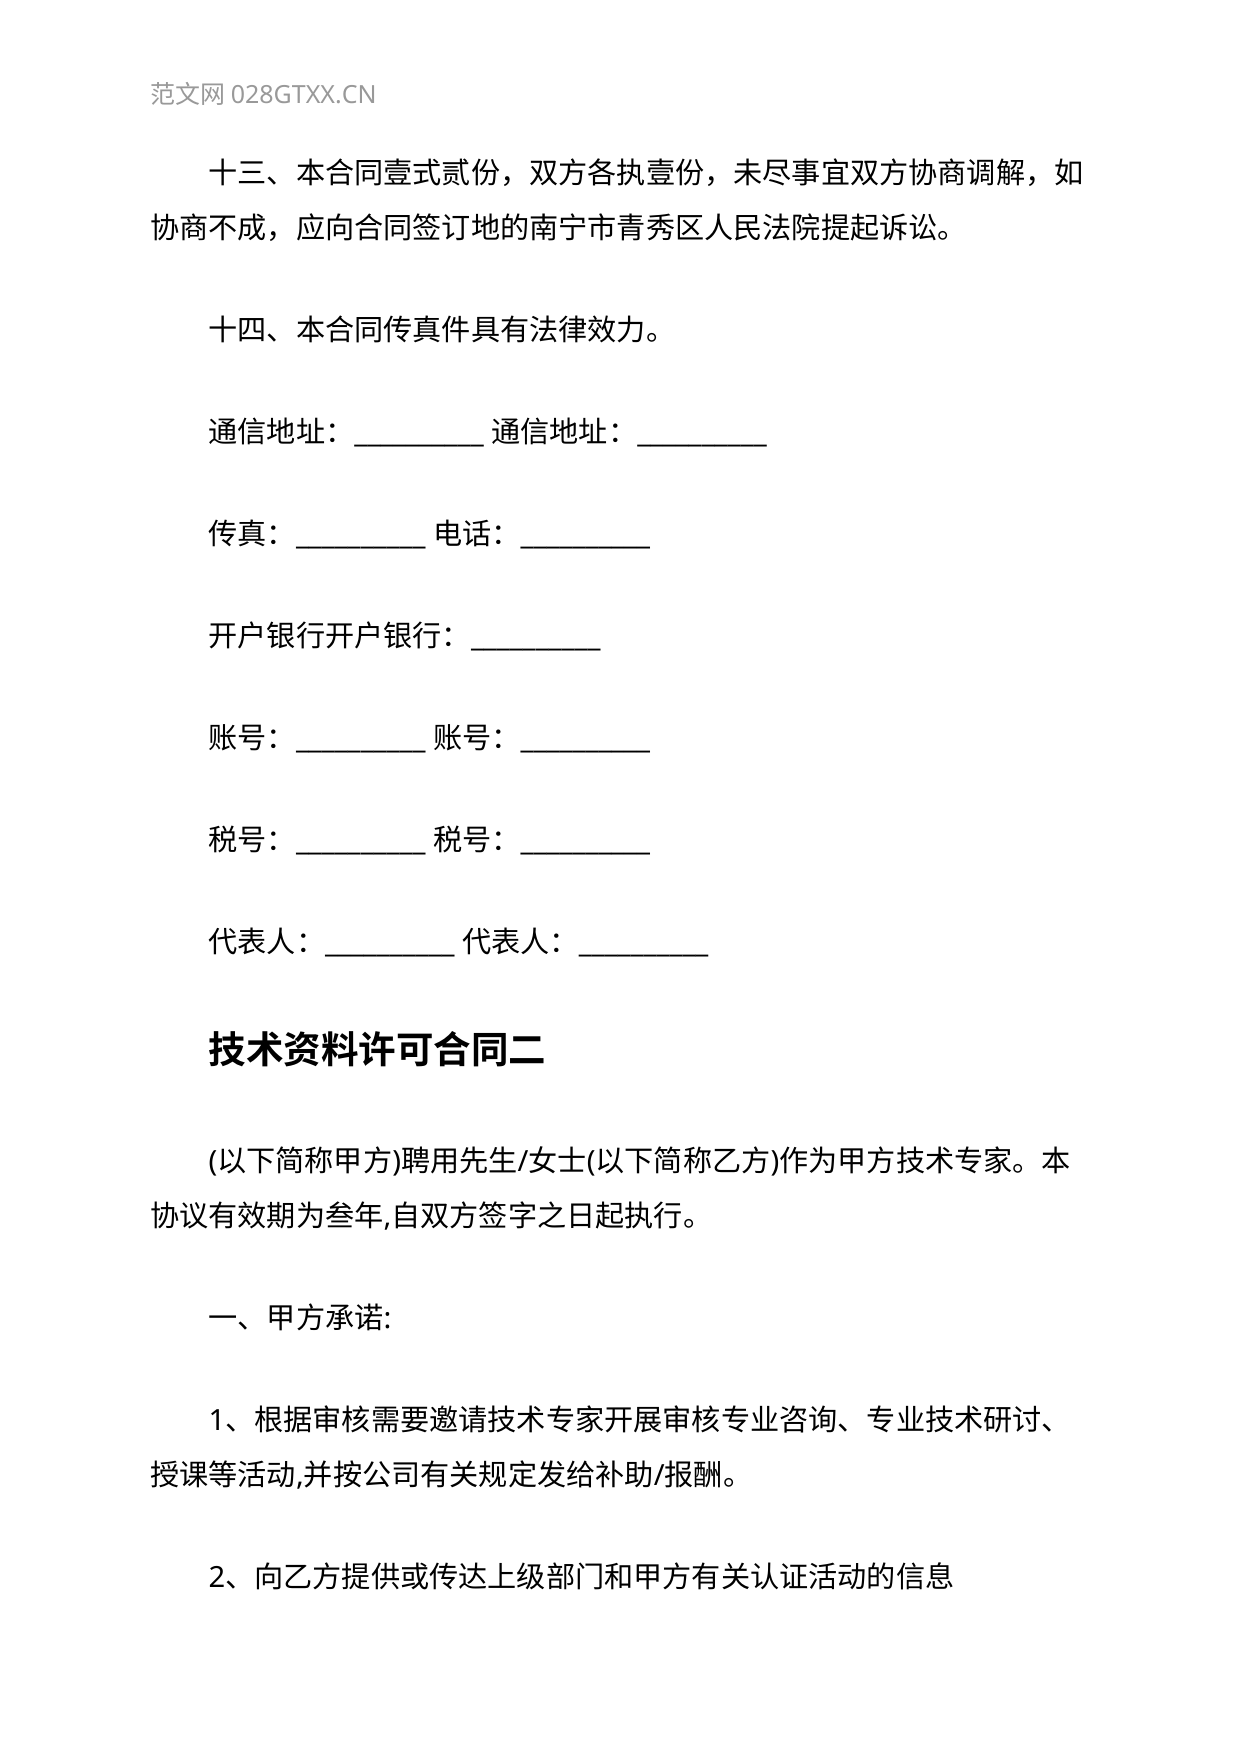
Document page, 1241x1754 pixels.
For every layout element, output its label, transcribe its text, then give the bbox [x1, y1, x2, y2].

text 十四、本合同传真件具有法律效力。 [150, 307, 1090, 349]
text 传真：__________ 电话：__________ [150, 510, 1090, 553]
text (以下简称甲方)聘用先生/女士(以下简称乙方)作为甲方技术专家。本协议有效期为叁年,自双方签字之日起执行。 [150, 1138, 1090, 1235]
text 一、甲方承诺: [150, 1295, 1090, 1337]
text 代表人：__________ 代表人：__________ [150, 918, 1090, 961]
text 通信地址：__________ 通信地址：__________ [150, 408, 1090, 451]
text 1、根据审核需要邀请技术专家开展审核专业咨询、专业技术研讨、授课等活动,并按公司有关规定发给补助/报酬。 [150, 1397, 1090, 1494]
text 技术资料许可合同二 [150, 1020, 1090, 1074]
text 开户银行开户银行：__________ [150, 612, 1090, 655]
text 2、向乙方提供或传达上级部门和甲方有关认证活动的信息 [150, 1554, 1090, 1596]
text 账号：__________ 账号：__________ [150, 714, 1090, 757]
text 税号：__________ 税号：__________ [150, 816, 1090, 859]
text 十三、本合同壹式贰份，双方各执壹份，未尽事宜双方协商调解，如协商不成，应向合同签订地的南宁市青秀区人民法院提起诉讼。 [150, 150, 1090, 247]
